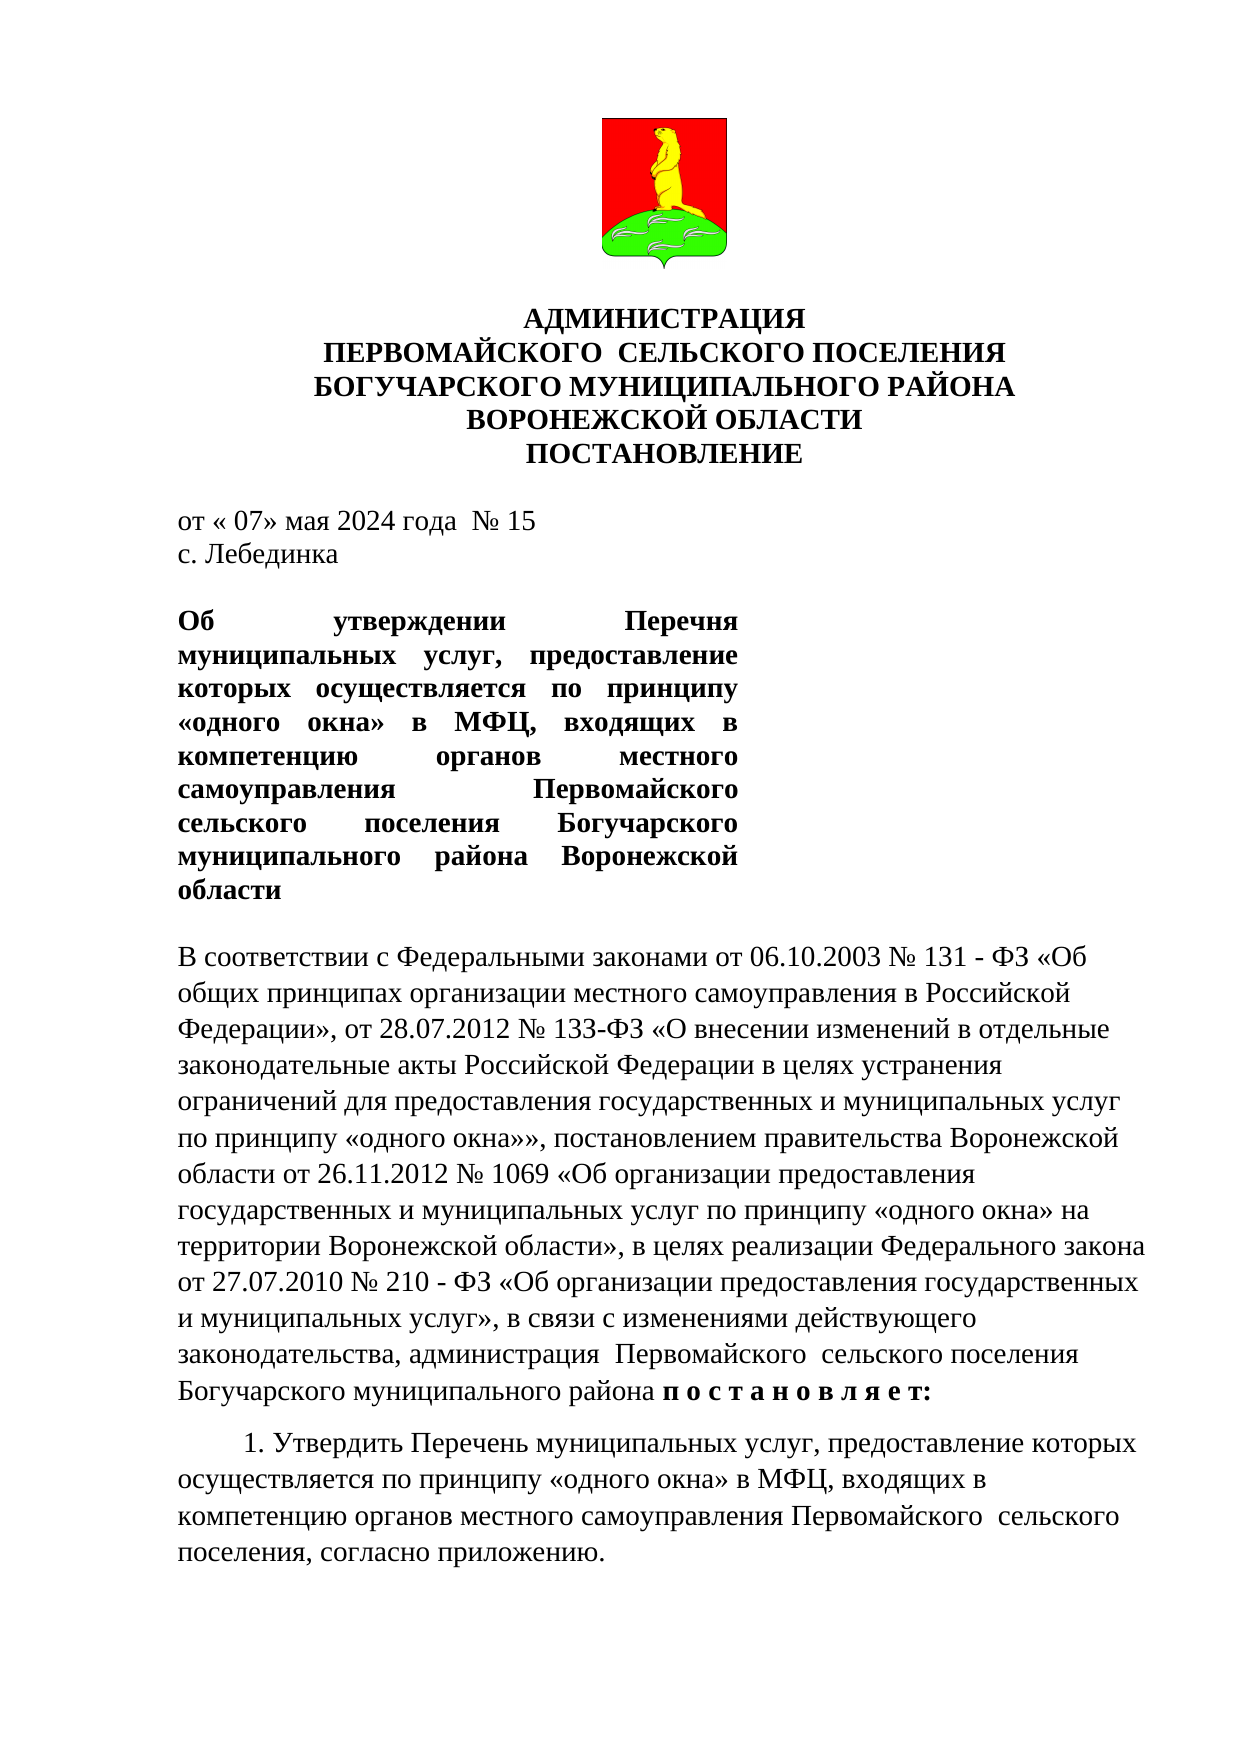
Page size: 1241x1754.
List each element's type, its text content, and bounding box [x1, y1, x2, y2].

text ПЕРВОМАЙСКОГО СЕЛЬСКОГО ПОСЕЛЕНИЯ [177, 335, 1152, 369]
picture [602, 118, 727, 269]
text ВОРОНЕЖСКОЙ ОБЛАСТИ [177, 402, 1152, 436]
text БОГУЧАРСКОГО МУНИЦИПАЛЬНОГО РАЙОНА [177, 369, 1152, 402]
text Об утверждении Перечня муниципальных услуг, предоставление которых осуществляется по принципу «одного окна» в МФЦ, входящих в компетенцию органов местного самоуправления Первомайского сельского поселения Богучарского муниципального района Воронежской области [177, 603, 738, 905]
text с. Лебединка [177, 536, 1152, 570]
text от « 07» мая 2024 года № 15 [177, 503, 1152, 536]
text АДМИНИСТРАЦИЯ [177, 302, 1152, 335]
text В соответствии с Федеральными законами от 06.10.2003 № 131 - ФЗ «Об общих принципах организации местного самоуправления в Российской Федерации», от 28.07.2012 № 13З-ФЗ «О внесении изменений в отдельные законодательные акты Российской Федерации в целях устранения ограничений для предоставления государственных и муниципальных услуг по принципу «одного окна»», постановлением правительства Воронежской области от 26.11.2012 № 1069 «Об организации предоставления государственных и муниципальных услуг по принципу «одного окна» на территории Воронежской области», в целях реализации Федерального закона от 27.07.2010 № 210 - ФЗ «Об организации предоставления государственных и муниципальных услуг», в связи с изменениями действующего законодательства, администрация Первомайского сельского поселения Богучарского муниципального района п о с т а н о в л я е т: [177, 939, 1152, 1406]
text ПОСТАНОВЛЕНИЕ [177, 436, 1152, 469]
text 1. Утвердить Перечень муниципальных услуг, предоставление которых осуществляется по принципу «одного окна» в МФЦ, входящих в компетенцию органов местного самоуправления Первомайского сельского поселения, согласно приложению. [177, 1426, 1152, 1567]
